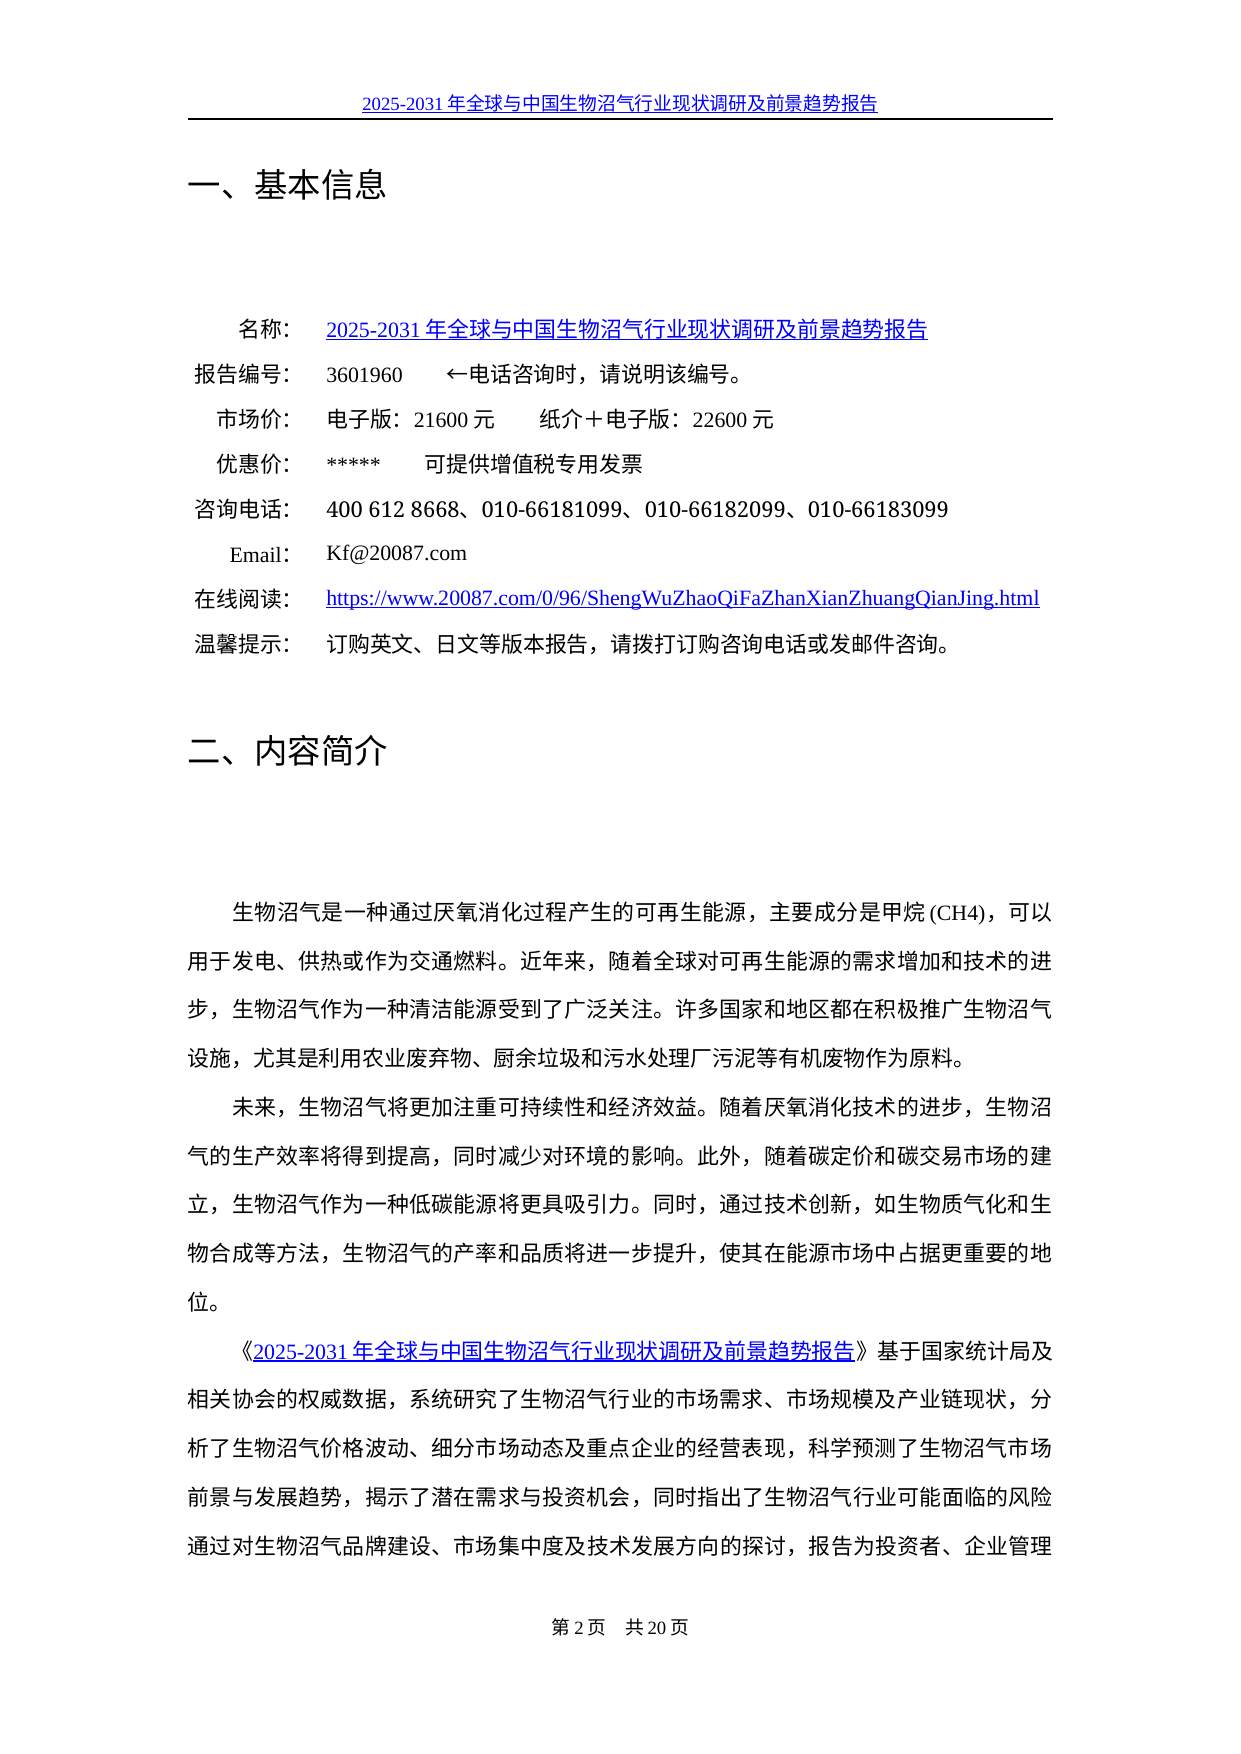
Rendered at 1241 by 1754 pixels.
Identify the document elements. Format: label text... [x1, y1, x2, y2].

table_cell 订购英文、日文等版本报告，请拨打订购咨询电话或发邮件咨询。 [315, 627, 1073, 672]
table_cell 咨询电话： [167, 492, 315, 537]
table_cell 3601960 ←电话咨询时，请说明该编号。 [315, 357, 1073, 402]
table_cell [315, 582, 1073, 627]
table_cell 市场价： [167, 402, 315, 447]
table_cell ***** 可提供增值税专用发票 [315, 447, 1073, 492]
table_header 2025-2031年全球与中国生物沼气行业现状调研及前景趋势报告 [315, 312, 1073, 357]
title 二、内容简介 [187, 717, 1053, 782]
table_cell Kf@20087.com [315, 537, 1073, 582]
table_cell 温馨提示： [167, 627, 315, 672]
table_cell Email： [167, 537, 315, 582]
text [187, 894, 1053, 1561]
table_cell 400 612 8668、010-66181099、010-66182099、010-66183099 [315, 492, 1073, 537]
table_cell 电子版：21600 元 纸介＋电子版：22600 元 [315, 402, 1073, 447]
table_cell 在线阅读： [167, 582, 315, 627]
table_cell 优惠价： [167, 447, 315, 492]
table_cell 报告编号： [167, 357, 315, 402]
table_header 名称： [167, 312, 315, 357]
title 一、基本信息 [187, 150, 1053, 215]
